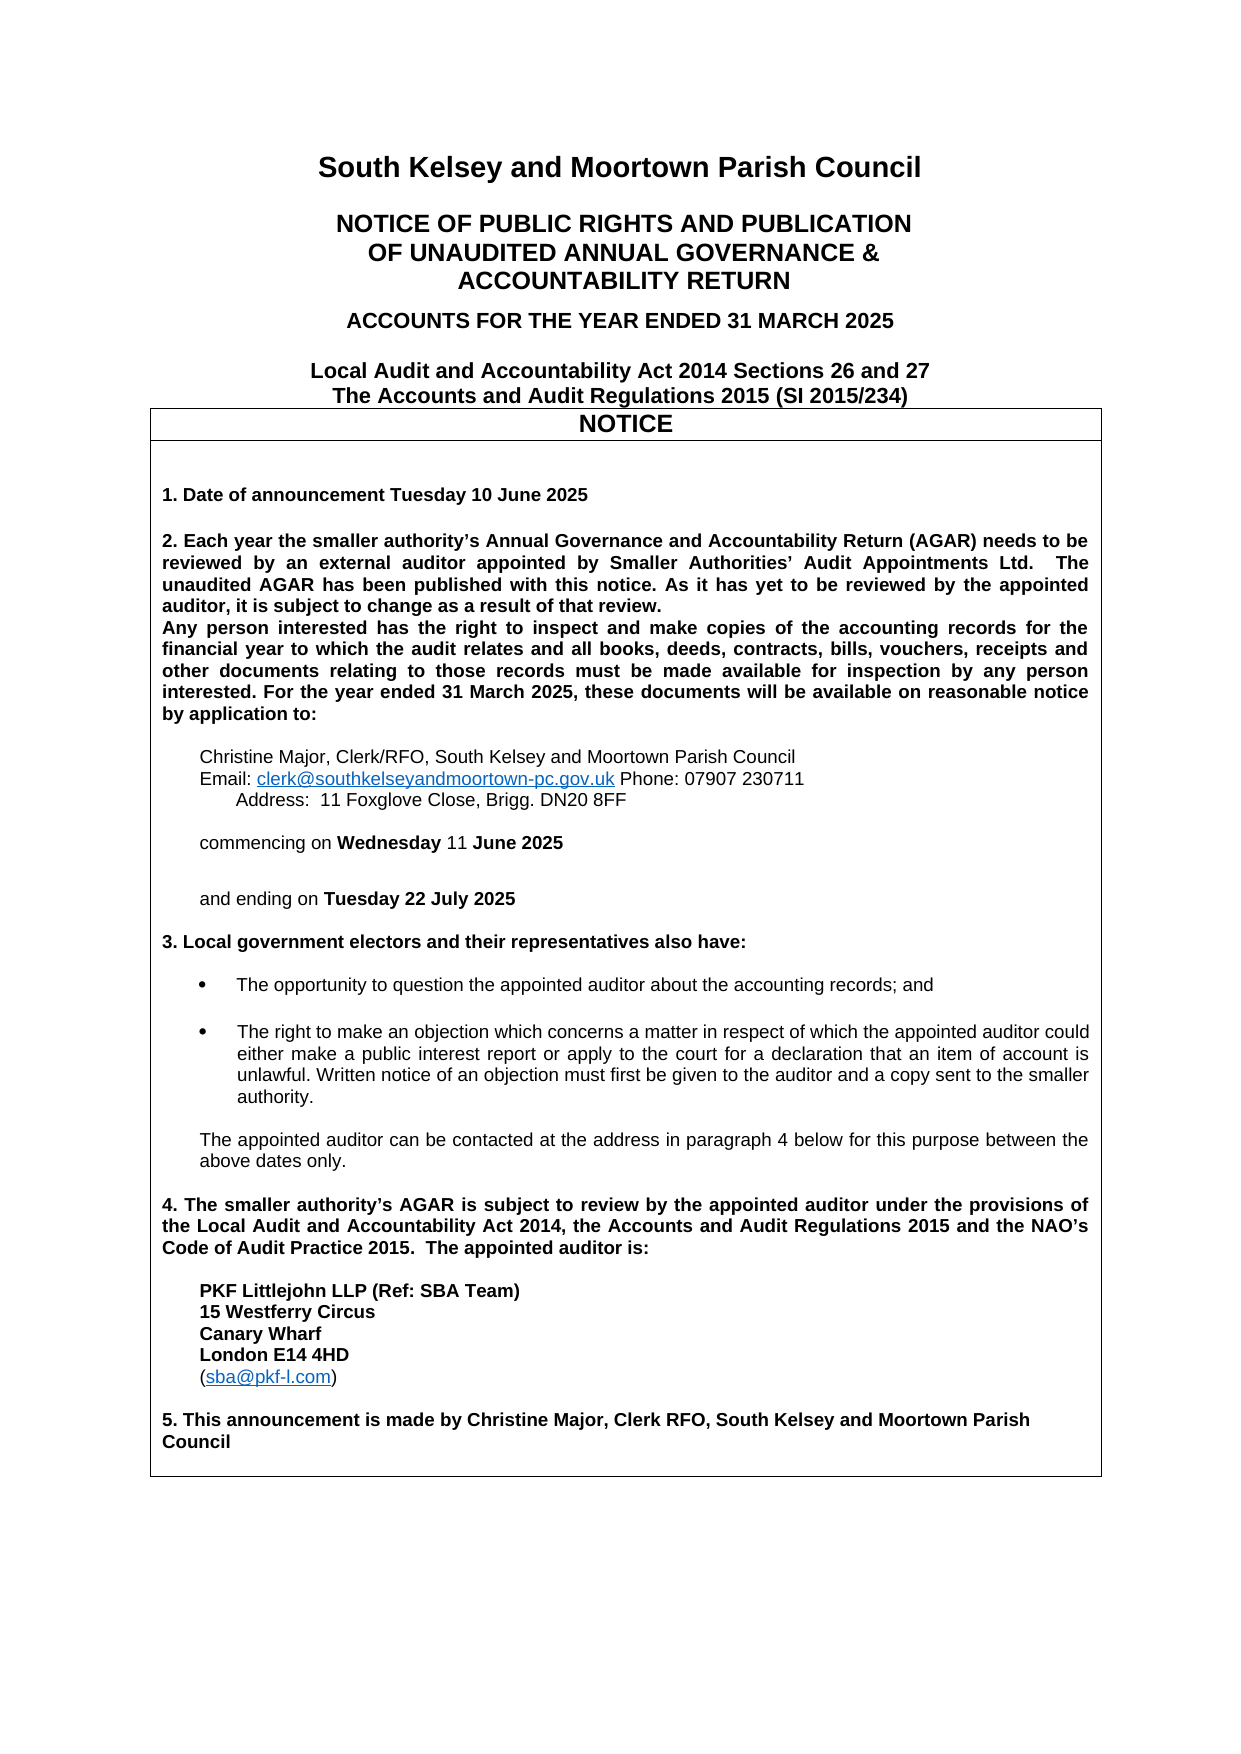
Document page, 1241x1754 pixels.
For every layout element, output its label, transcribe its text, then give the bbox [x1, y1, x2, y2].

text The Accounts and Audit Regulations 2015 (SI 2015/234) [150, 383, 1090, 408]
text South Kelsey and Moortown Parish Council [150, 150, 1090, 183]
table_cell 1. Date of announcement Tuesday 10 June 2025 2. Each year the smaller authority’s Annual Governance and Accountability Return (AGAR) needs to be reviewed by an external auditor appointed by Smaller Authorities’ Audit Appointments Ltd. The unaudited AGAR has been published with this notice. As it has yet to be reviewed by the appointed auditor, it is subject to change as a result of that review. Any person interested has the right to inspect and make copies of the accounting records for the financial year to which the audit relates and all books, deeds, contracts, bills, vouchers, receipts and other documents relating to those records must be made available for inspection by any person interested. For the year ended 31 March 2025, these documents will be available on reasonable notice by application to: Christine Major, Clerk/RFO, South Kelsey and Moortown Parish Council Email: clerk@southkelseyandmoortown-pc.gov.uk Phone: 07907 230711 Address: 11 Foxglove Close, Brigg. DN20 8FF commencing on Wednesday 11 June 2025 and ending on Tuesday 22 July 2025 3. Local government electors and their representatives also have: The opportunity to question the appointed auditor about the accounting records; and The right to make an objection which concerns a matter in respect of which the appointed auditor could either make a public interest report or apply to the court for a declaration that an item of account is unlawful. Written notice of an objection must first be given to the auditor and a copy sent to the smaller authority. The appointed auditor can be contacted at the address in paragraph 4 below for this purpose between the above dates only. 4. The smaller authority’s AGAR is subject to review by the appointed auditor under the provisions of the Local Audit and Accountability Act 2014, the Accounts and Audit Regulations 2015 and the NAO’s Code of Audit Practice 2015. The appointed auditor is: PKF Littlejohn LLP (Ref: SBA Team) 15 Westferry Circus Canary Wharf London E14 4HD (sba@pkf-l.com) 5. This announcement is made by Christine Major, Clerk RFO, South Kelsey and Moortown Parish Council [151, 441, 1101, 1476]
table_header NOTICE [151, 409, 1101, 439]
text ACCOUNTS FOR THE YEAR ENDED 31 MARCH 2025 [150, 307, 1090, 333]
text Local Audit and Accountability Act 2014 Sections 26 and 27 [150, 358, 1090, 383]
text NOTICE OF PUBLIC RIGHTS AND PUBLICATION OF UNAUDITED ANNUAL GOVERNANCE & ACCOUNTABILITY RETURN [327, 209, 921, 295]
